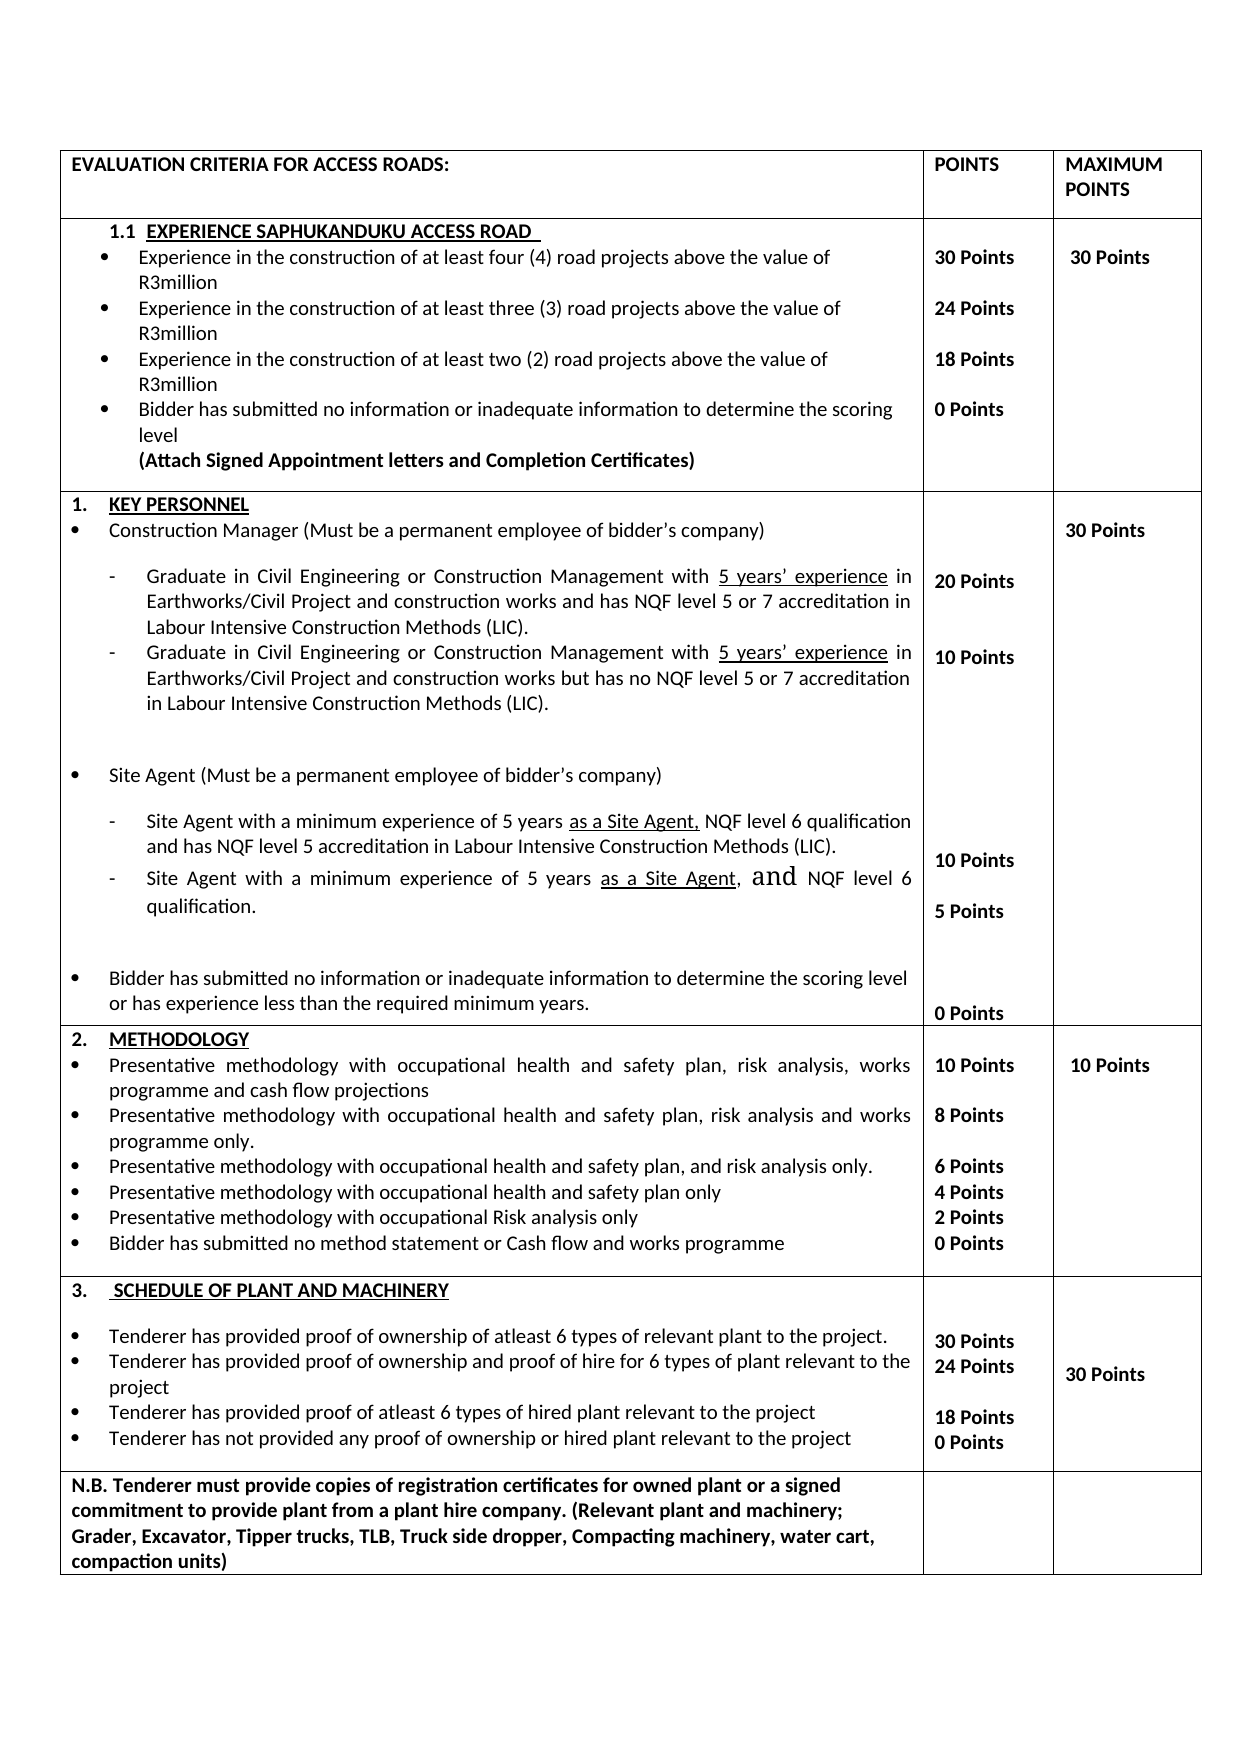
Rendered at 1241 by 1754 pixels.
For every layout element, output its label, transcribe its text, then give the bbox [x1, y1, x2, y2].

table_cell 30 Points [1054, 492, 1201, 1025]
table_cell 30 Points 24 Points 18 Points 0 Points [924, 219, 1053, 491]
table_cell EXPERIENCE SAPHUKANDUKU ACCESS ROAD Experience in the construction of at least four (4) road projects above the value of R3million Experience in the construction of at least three (3) road projects above the value of R3million Experience in the construction of at least two (2) road projects above the value of R3million Bidder has submitted no information or inadequate information to determine the scoring level (Attach Signed Appointment letters and Completion Certificates) [61, 219, 923, 491]
table_cell 30 Points 24 Points 18 Points 0 Points [924, 1277, 1053, 1471]
table_cell 10 Points 8 Points 6 Points 4 Points 2 Points 0 Points [924, 1026, 1053, 1276]
table_header POINTS [924, 151, 1053, 218]
table_cell N.B. Tenderer must provide copies of registration certificates for owned plant or a signed commitment to provide plant from a plant hire company. (Relevant plant and machinery; Grader, Excavator, Tipper trucks, TLB, Truck side dropper, Compacting machinery, water cart, compaction units) [61, 1472, 923, 1574]
table_cell METHODOLOGY Presentative methodology with occupational health and safety plan, risk analysis, works programme and cash flow projections Presentative methodology with occupational health and safety plan, risk analysis and works programme only. Presentative methodology with occupational health and safety plan, and risk analysis only. Presentative methodology with occupational health and safety plan only Presentative methodology with occupational Risk analysis only Bidder has submitted no method statement or Cash flow and works programme [61, 1026, 923, 1276]
table_header MAXIMUM POINTS [1054, 151, 1201, 218]
table_cell 30 Points [1054, 1277, 1201, 1471]
table_cell [924, 1472, 1053, 1574]
table_cell SCHEDULE OF PLANT AND MACHINERY Tenderer has provided proof of ownership of atleast 6 types of relevant plant to the project. Tenderer has provided proof of ownership and proof of hire for 6 types of plant relevant to the project Tenderer has provided proof of atleast 6 types of hired plant relevant to the project Tenderer has not provided any proof of ownership or hired plant relevant to the project [61, 1277, 923, 1471]
table_cell [1054, 1472, 1201, 1574]
table_cell KEY PERSONNEL Construction Manager (Must be a permanent employee of bidder’s company) Graduate in Civil Engineering or Construction Management with 5 years’ experience in Earthworks/Civil Project and construction works and has NQF level 5 or 7 accreditation in Labour Intensive Construction Methods (LIC). Graduate in Civil Engineering or Construction Management with 5 years’ experience in Earthworks/Civil Project and construction works but has no NQF level 5 or 7 accreditation in Labour Intensive Construction Methods (LIC). Site Agent (Must be a permanent employee of bidder’s company) Site Agent with a minimum experience of 5 years as a Site Agent, NQF level 6 qualification and has NQF level 5 accreditation in Labour Intensive Construction Methods (LIC). Site Agent with a minimum experience of 5 years as a Site Agent, and NQF level 6 qualification. Bidder has submitted no information or inadequate information to determine the scoring level or has experience less than the required minimum years. [61, 492, 923, 1025]
table_cell 10 Points [1054, 1026, 1201, 1276]
table_cell 20 Points 10 Points 10 Points 5 Points 0 Points [924, 492, 1053, 1025]
table_cell 30 Points [1054, 219, 1201, 491]
table_header EVALUATION CRITERIA FOR ACCESS ROADS: [61, 151, 923, 218]
